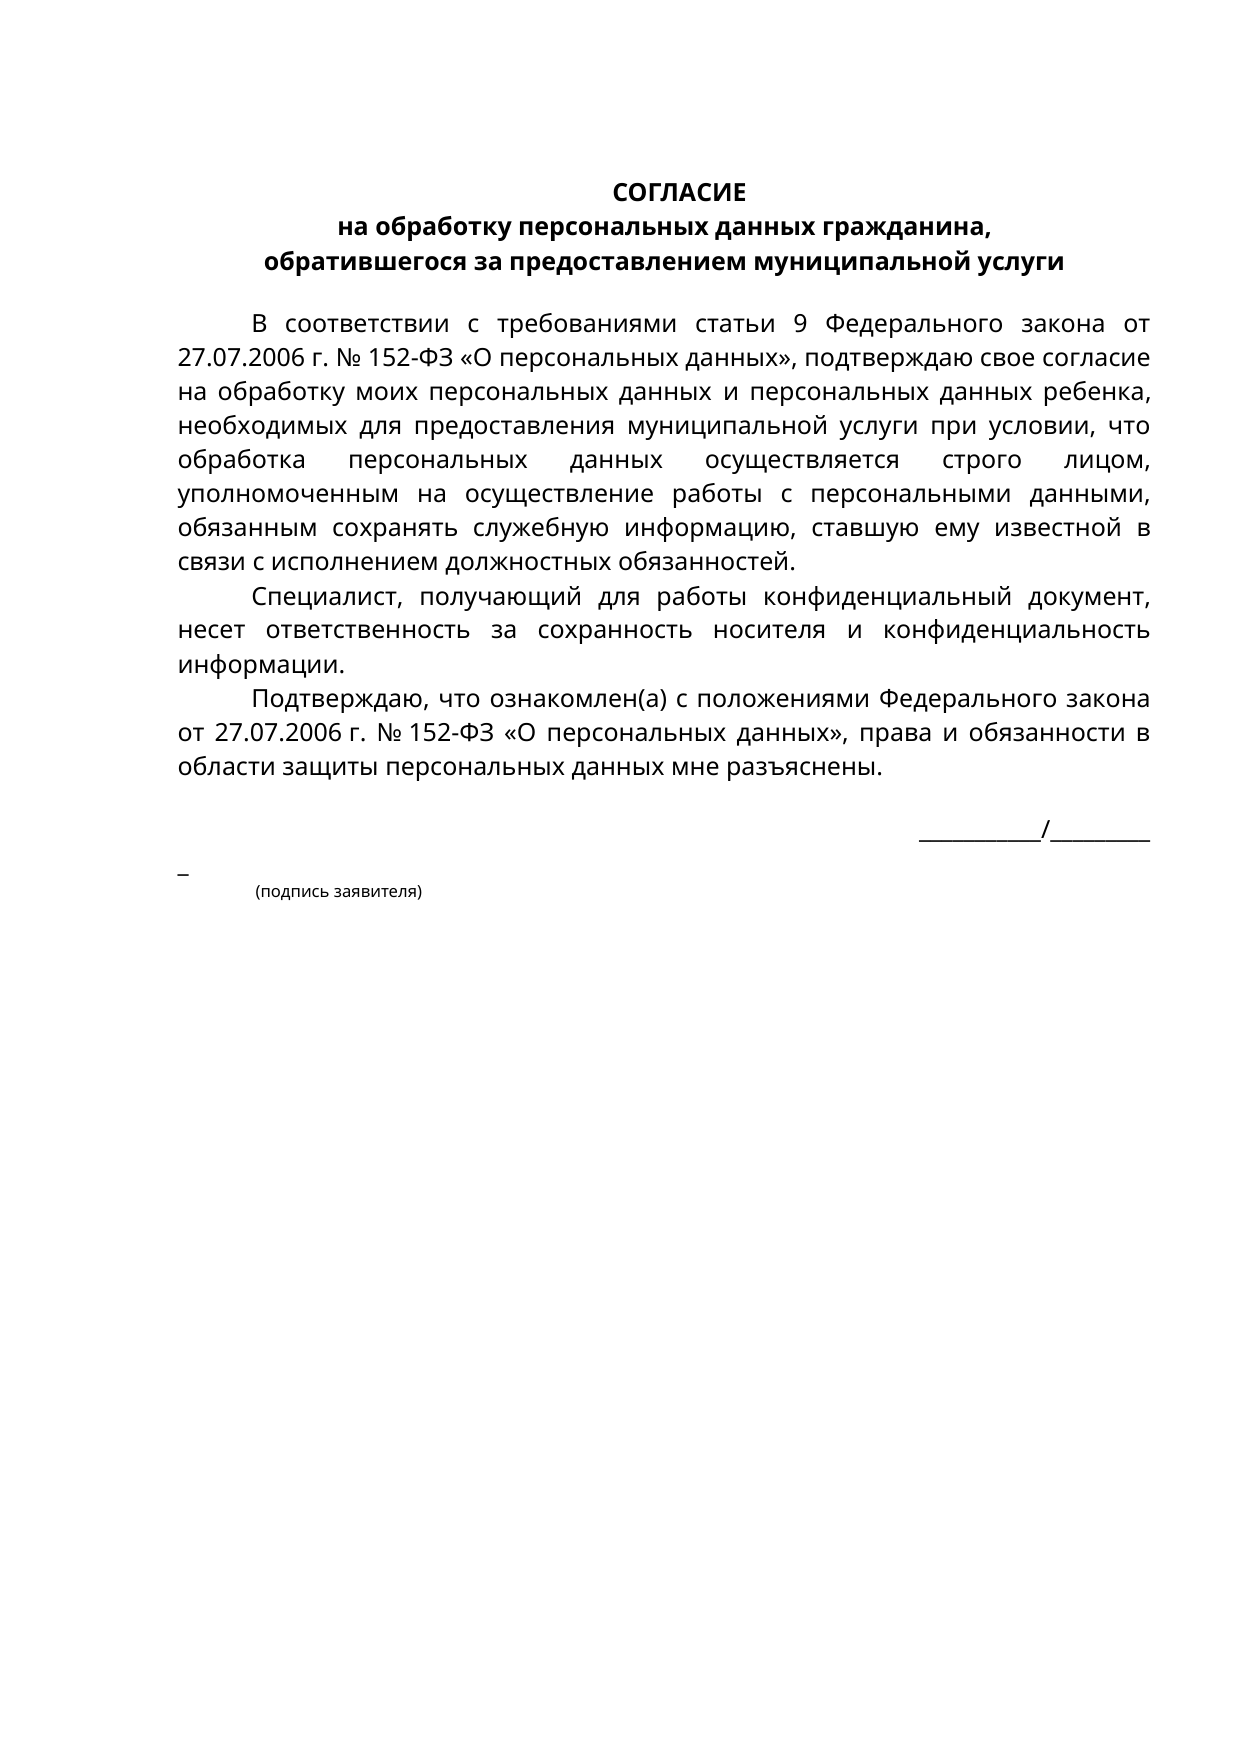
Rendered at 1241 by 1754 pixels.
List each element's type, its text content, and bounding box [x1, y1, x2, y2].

text СОГЛАСИЕ [177, 175, 1152, 209]
text (подпись заявителя) [177, 879, 1152, 902]
text Специалист, получающий для работы конфиденциальный документ, несет ответственность за сохранность носителя и конфиденциальность информации. [177, 578, 1152, 680]
text В соответствии с требованиями статьи 9 Федерального закона от 27.07.2006 г. № 152-ФЗ «О персональных данных», подтверждаю свое согласие на обработку моих персональных данных и персональных данных ребенка, необходимых для предоставления муниципальной услуги при условии, что обработка персональных данных осуществляется строго лицом, уполномоченным на осуществление работы с персональными данными, обязанным сохранять служебную информацию, ставшую ему известной в связи с исполнением должностных обязанностей. [177, 306, 1152, 578]
text ___________/__________ [177, 811, 1152, 879]
text обратившегося за предоставлением муниципальной услуги [177, 243, 1152, 277]
text Подтверждаю, что ознакомлен(а) с положениями Федерального закона от 27.07.2006 г. № 152-ФЗ «О персональных данных», права и обязанности в области защиты персональных данных мне разъяснены. [177, 680, 1152, 782]
text на обработку персональных данных гражданина, [177, 209, 1152, 243]
